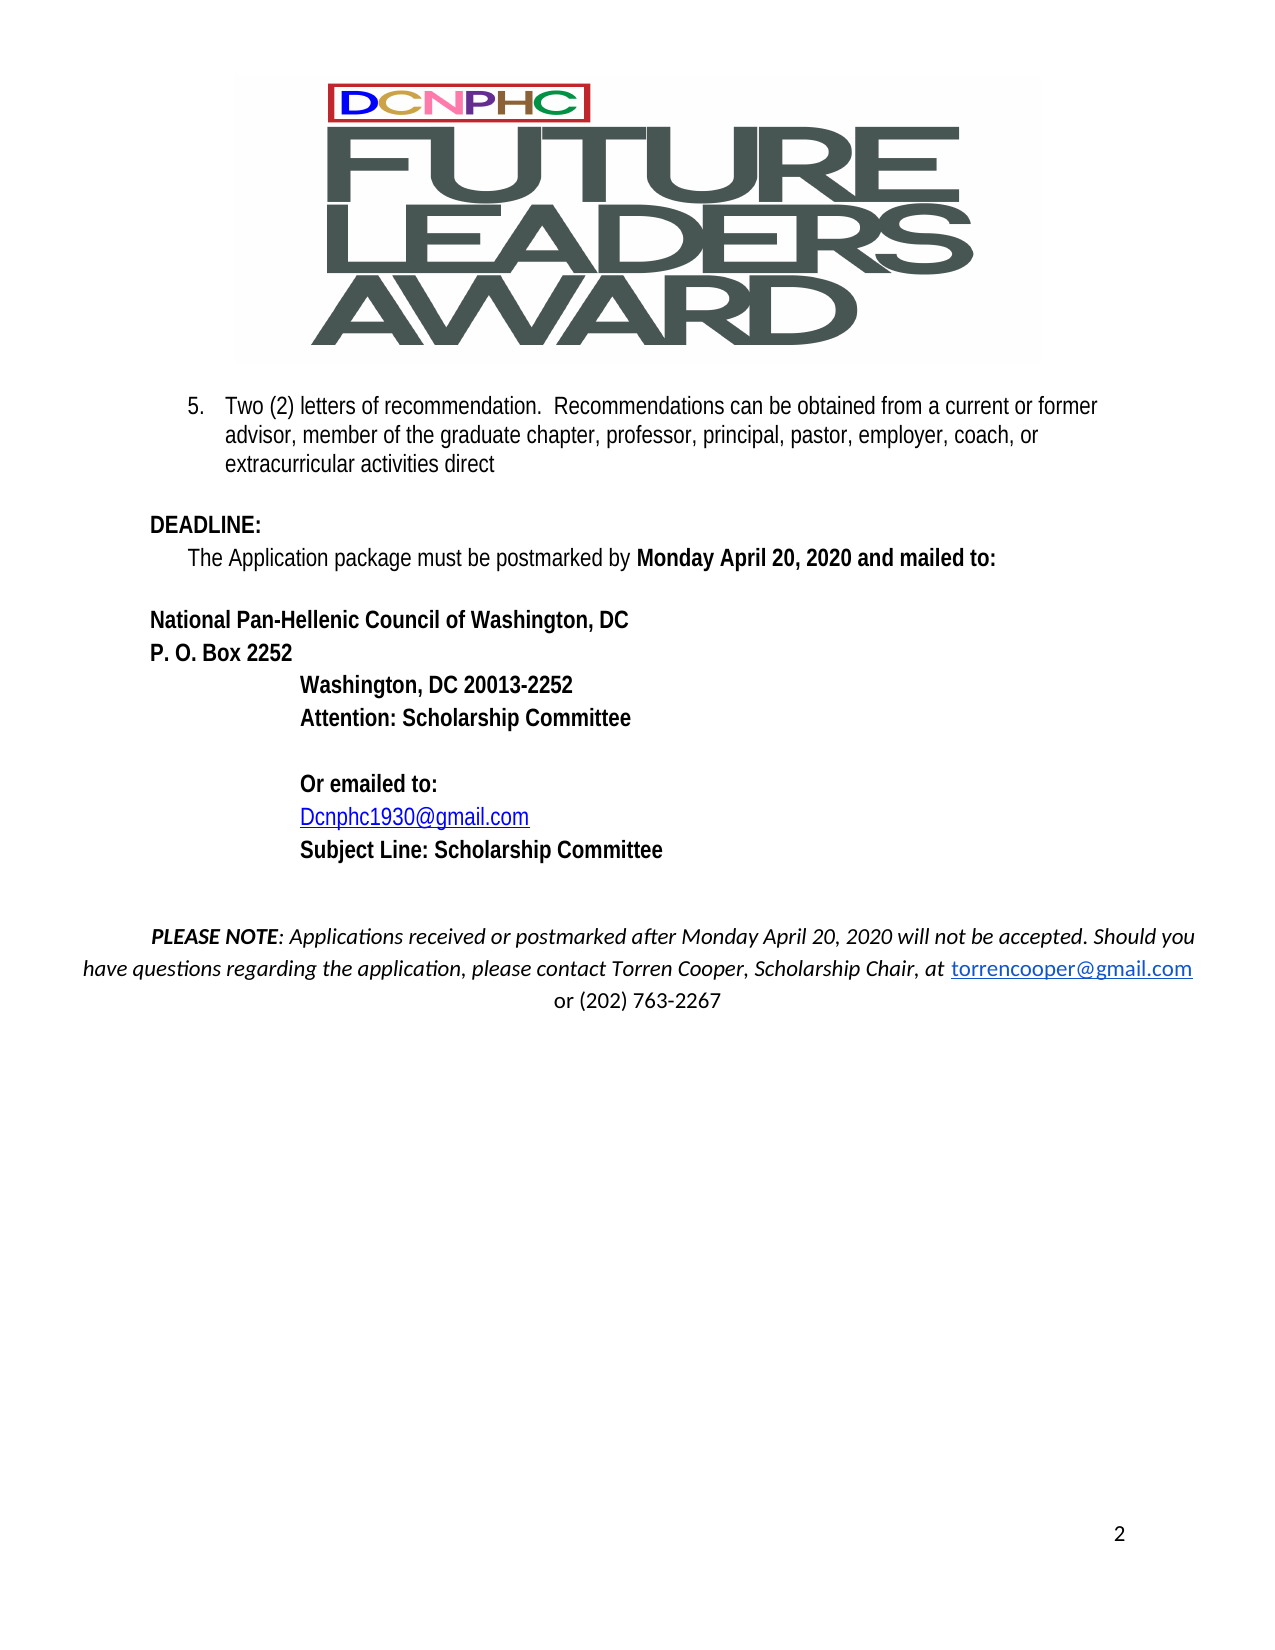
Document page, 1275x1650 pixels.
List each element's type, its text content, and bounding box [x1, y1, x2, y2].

text PLEASE NOTE: Applications received or postmarked after Monday April 20, 2020 will not be accepted. Should you have questions regarding the application, please contact Torren Cooper, Scholarship Chair, at torrencooper@gmail.com or (202) 763-2267 [75, 922, 1200, 1014]
text Washington, DC 20013-2252 [300, 671, 1125, 699]
picture [234, 75, 1041, 364]
text The Application package must be postmarked by Monday April 20, 2020 and mailed to: [187, 543, 1125, 572]
text Or emailed to: [300, 769, 1125, 798]
text Attention: Scholarship Committee [300, 703, 1125, 732]
text DEADLINE: [150, 510, 1125, 539]
text National Pan-Hellenic Council of Washington, DC [150, 605, 1125, 633]
text Dcnphc1930@gmail.com [300, 802, 1125, 831]
text P. O. Box 2252 [150, 638, 1125, 666]
list Two (2) letters of recommendation. Recommendations can be obtained from a current or former advisor, member of the graduate chapter, professor, principal, pastor, employer, coach, or extracurricular activities direct [187, 391, 1125, 477]
text Subject Line: Scholarship Committee [300, 835, 1125, 864]
